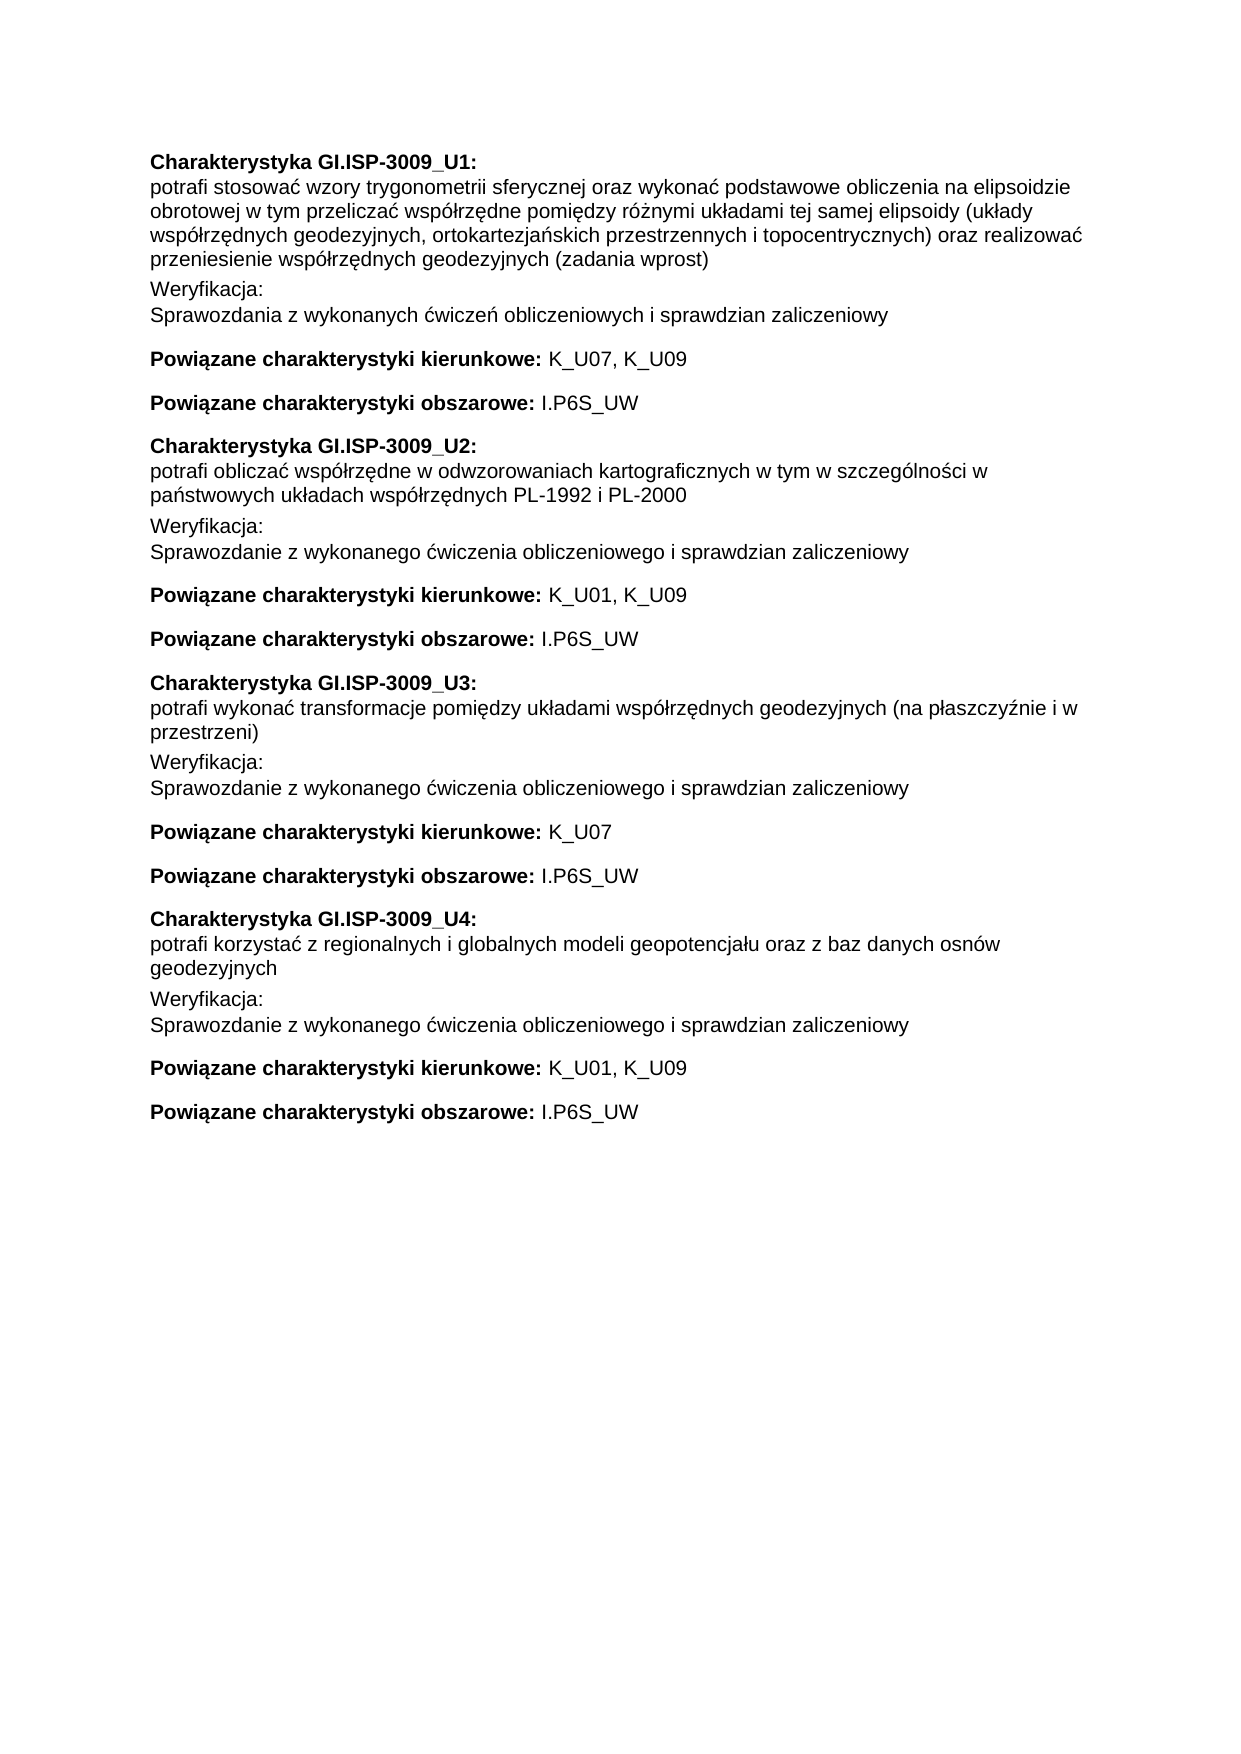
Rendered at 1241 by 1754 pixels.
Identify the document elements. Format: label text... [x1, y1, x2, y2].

text Powiązane charakterystyki obszarowe: I.P6S_UW [150, 627, 1090, 651]
text Powiązane charakterystyki kierunkowe: K_U01, K_U09 [150, 583, 1090, 607]
text Powiązane charakterystyki kierunkowe: K_U07, K_U09 [150, 347, 1090, 371]
text Powiązane charakterystyki kierunkowe: K_U07 [150, 820, 1090, 844]
text Weryfikacja: [150, 277, 1090, 301]
text potrafi korzystać z regionalnych i globalnych modeli geopotencjału oraz z baz danych osnów geodezyjnych [150, 932, 1090, 980]
text potrafi wykonać transformacje pomiędzy układami współrzędnych geodezyjnych (na płaszczyźnie i w przestrzeni) [150, 696, 1090, 744]
text potrafi stosować wzory trygonometrii sferycznej oraz wykonać podstawowe obliczenia na elipsoidzie obrotowej w tym przeliczać współrzędne pomiędzy różnymi układami tej samej elipsoidy (układy współrzędnych geodezyjnych, ortokartezjańskich przestrzennych i topocentrycznych) oraz realizować przeniesienie współrzędnych geodezyjnych (zadania wprost) [150, 175, 1090, 271]
text Powiązane charakterystyki obszarowe: I.P6S_UW [150, 1100, 1090, 1124]
text Weryfikacja: [150, 513, 1090, 537]
text Charakterystyka GI.ISP-3009_U3: [150, 671, 1090, 695]
text Powiązane charakterystyki obszarowe: I.P6S_UW [150, 863, 1090, 887]
text Sprawozdanie z wykonanego ćwiczenia obliczeniowego i sprawdzian zaliczeniowy [150, 539, 1090, 563]
text Charakterystyka GI.ISP-3009_U4: [150, 907, 1090, 931]
text Weryfikacja: [150, 986, 1090, 1010]
text Sprawozdania z wykonanych ćwiczeń obliczeniowych i sprawdzian zaliczeniowy [150, 303, 1090, 327]
text Sprawozdanie z wykonanego ćwiczenia obliczeniowego i sprawdzian zaliczeniowy [150, 776, 1090, 800]
text Powiązane charakterystyki obszarowe: I.P6S_UW [150, 391, 1090, 414]
text Powiązane charakterystyki kierunkowe: K_U01, K_U09 [150, 1056, 1090, 1080]
text Sprawozdanie z wykonanego ćwiczenia obliczeniowego i sprawdzian zaliczeniowy [150, 1012, 1090, 1036]
text Weryfikacja: [150, 750, 1090, 774]
text Charakterystyka GI.ISP-3009_U1: [150, 150, 1090, 174]
text Charakterystyka GI.ISP-3009_U2: [150, 434, 1090, 458]
text potrafi obliczać współrzędne w odwzorowaniach kartograficznych w tym w szczególności w państwowych układach współrzędnych PL-1992 i PL-2000 [150, 459, 1090, 507]
